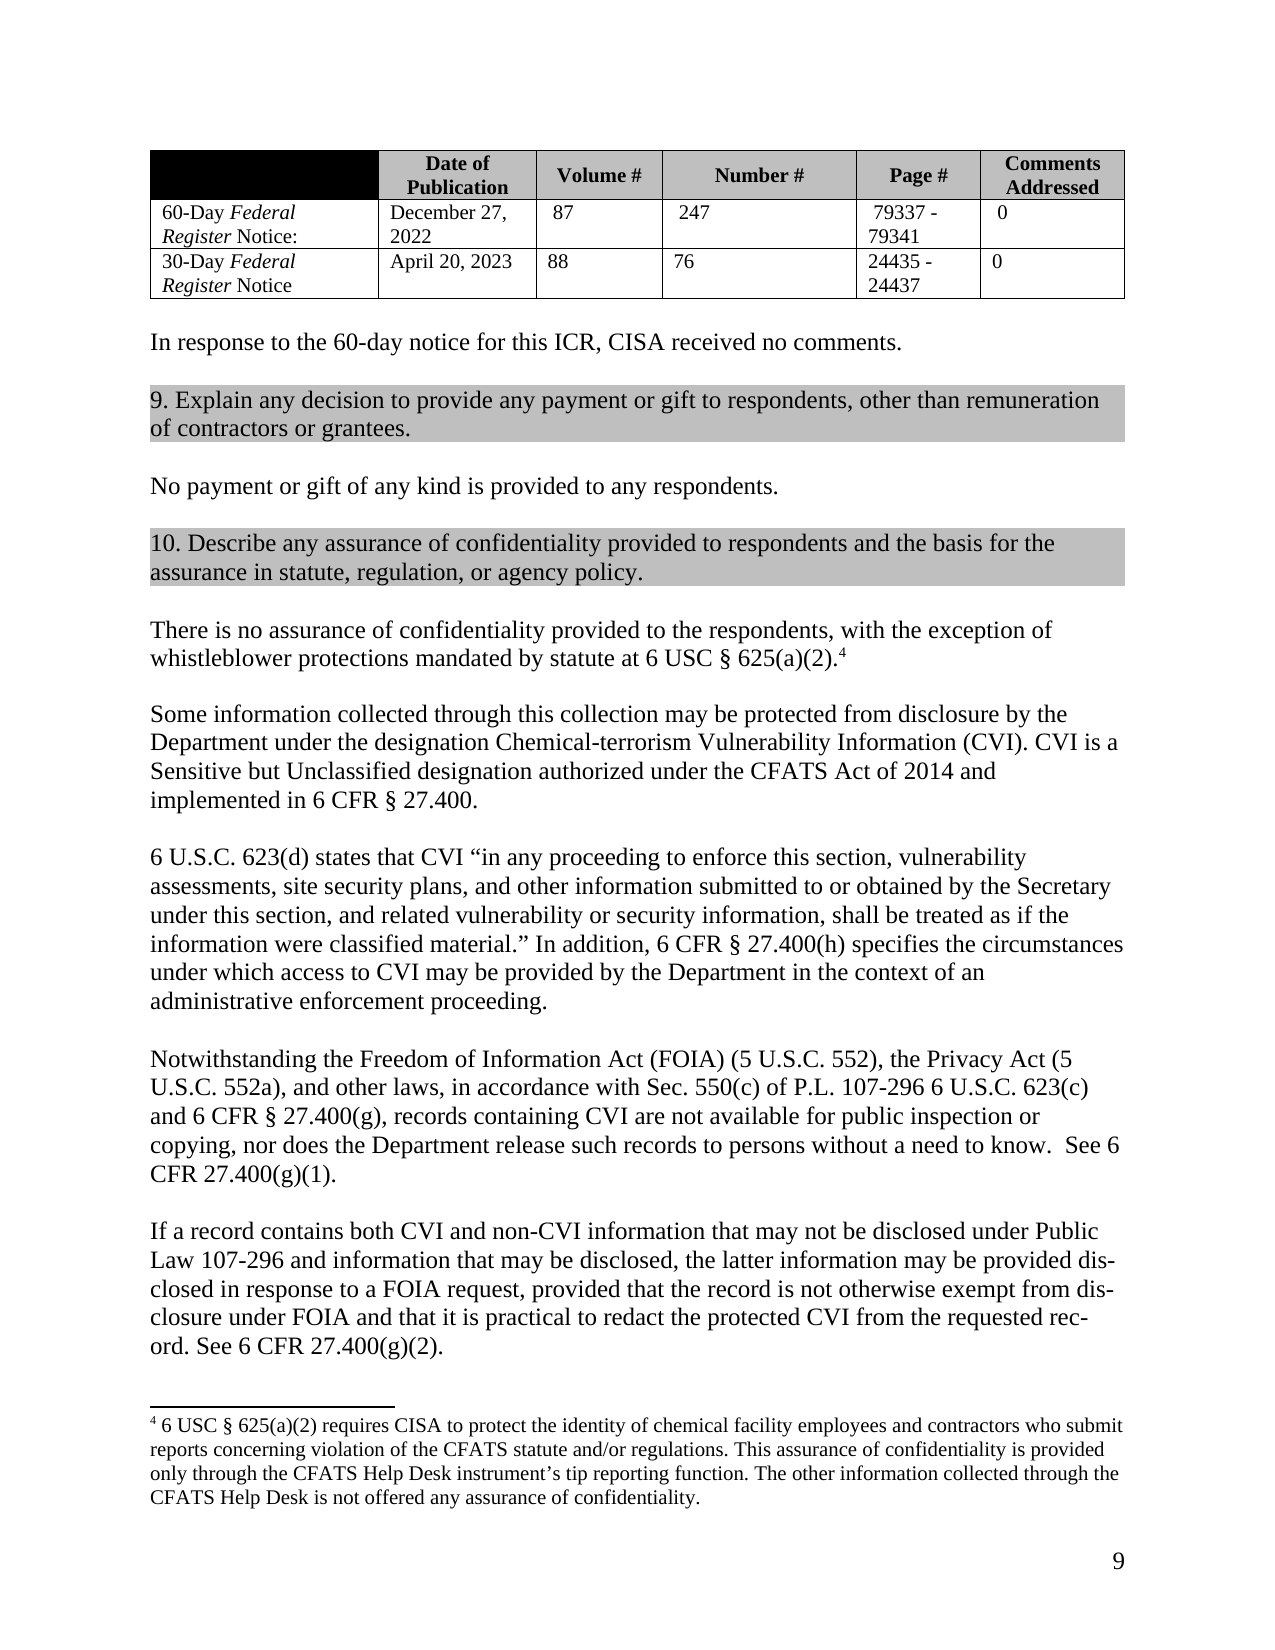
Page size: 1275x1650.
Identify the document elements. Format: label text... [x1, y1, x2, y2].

table_cell 76 [663, 249, 856, 297]
text No payment or gift of any kind is provided to any respondents. [150, 471, 1125, 500]
text 9. Explain any decision to provide any payment or gift to respondents, other than remuneration of contractors or grantees. [150, 385, 1125, 442]
text 10. Describe any assurance of confidentiality provided to respondents and the basis for the assurance in statute, regulation, or agency policy. [150, 528, 1125, 586]
table_cell 247 [663, 200, 856, 248]
table_header [151, 151, 378, 199]
table_cell 79337 - 79341 [857, 200, 980, 248]
text If a record contains both CVI and non-CVI information that may not be disclosed under Public Law 107-296 and information that may be disclosed, the latter information may be provided dis-closed in response to a FOIA request, provided that the record is not otherwise exempt from dis-closure under FOIA and that it is practical to redact the protected CVI from the requested rec-ord. See 6 CFR 27.400(g)(2). [150, 1216, 1125, 1360]
table_cell 88 [537, 249, 662, 297]
table_header Volume # [537, 151, 662, 199]
table_header Date of Publication [379, 151, 536, 199]
text 6 U.S.C. 623(d) states that CVI “in any proceeding to enforce this section, vulnerability assessments, site security plans, and other information submitted to or obtained by the Secretary under this section, and related vulnerability or security information, shall be treated as if the information were classified material.” In addition, 6 CFR § 27.400(h) specifies the circumstances under which access to CVI may be provided by the Department in the context of an administrative enforcement proceeding. [150, 842, 1125, 1015]
table_header Comments Addressed [981, 151, 1124, 199]
table_header Page # [857, 151, 980, 199]
table_cell 24435 - 24437 [857, 249, 980, 297]
table_cell 30-Day Federal Register Notice [151, 249, 378, 297]
table_cell 0 [981, 200, 1124, 248]
text Some information collected through this collection may be protected from disclosure by the Department under the designation Chemical-terrorism Vulnerability Information (CVI). CVI is a Sensitive but Unclassified designation authorized under the CFATS Act of 2014 and implemented in 6 CFR § 27.400. [150, 699, 1125, 814]
table_cell 0 [981, 249, 1124, 297]
text There is no assurance of confidentiality provided to the respondents, with the exception of whistleblower protections mandated by statute at 6 USC § 625(a)(2). [150, 615, 1125, 672]
table_cell 87 [537, 200, 662, 248]
text In response to the 60-day notice for this ICR, CISA received no comments. [150, 327, 1125, 356]
table_cell 60-Day Federal Register Notice: [151, 200, 378, 248]
text Notwithstanding the Freedom of Information Act (FOIA) (5 U.S.C. 552), the Privacy Act (5 U.S.C. 552a), and other laws, in accordance with Sec. 550(c) of P.L. 107-296 6 U.S.C. 623(c) and 6 CFR § 27.400(g), records containing CVI are not available for public inspection or copying, nor does the Department release such records to persons without a need to know. See 6 CFR 27.400(g)(1). [150, 1044, 1125, 1187]
table_header Number # [663, 151, 856, 199]
table_cell April 20, 2023 [379, 249, 536, 297]
table_cell December 27, 2022 [379, 200, 536, 248]
